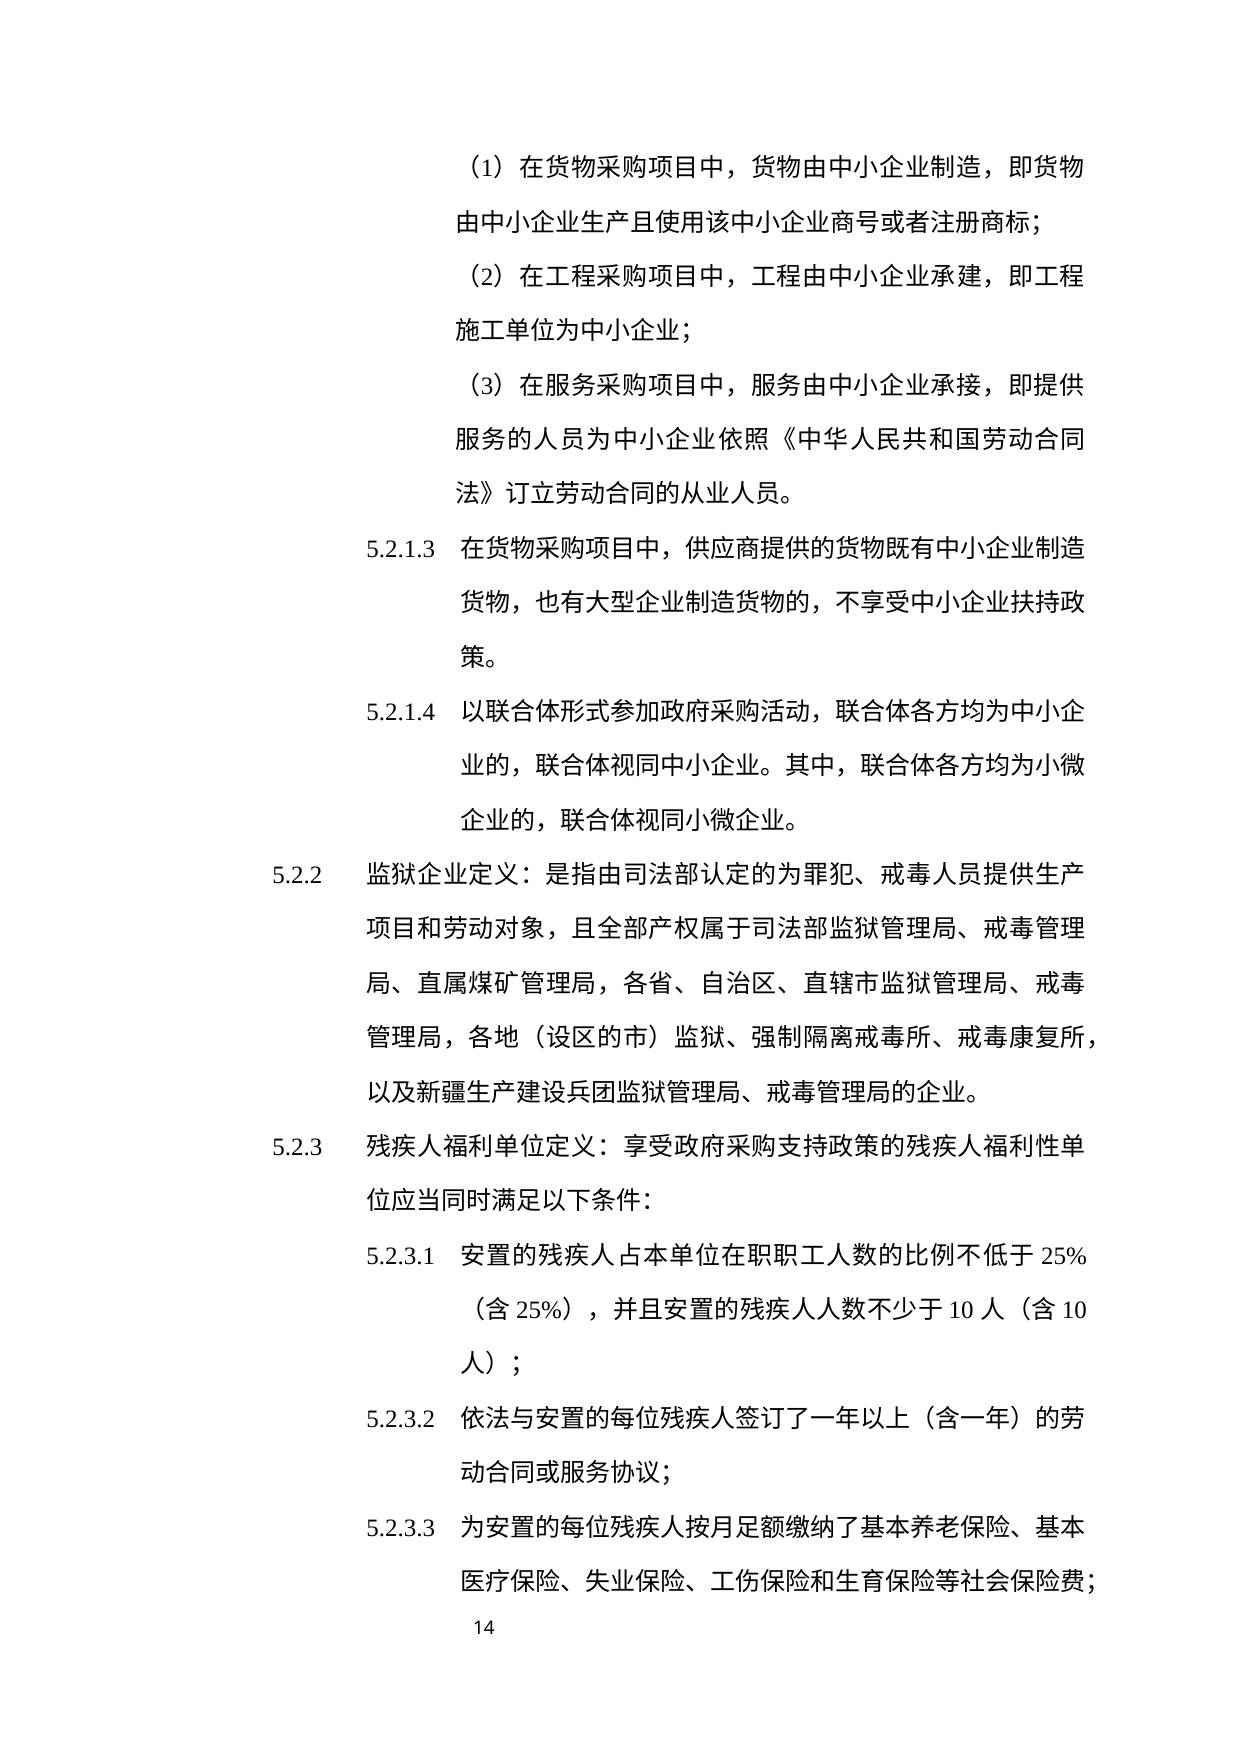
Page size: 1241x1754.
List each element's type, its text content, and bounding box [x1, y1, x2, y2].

text （2）在工程采购项目中，工程由中小企业承建，即工程施工单位为中小企业； [455, 256, 1087, 347]
list 监狱企业定义：是指由司法部认定的为罪犯、戒毒人员提供生产项目和劳动对象，且全部产权属于司法部监狱管理局、戒毒管理局、直属煤矿管理局，各省、自治区、直辖市监狱管理局、戒毒管理局，各地（设区的市）监狱、强制隔离戒毒所、戒毒康复所，以及新疆生产建设兵团监狱管理局、戒毒管理局的企业。 [272, 854, 1087, 1108]
list 以联合体形式参加政府采购活动，联合体各方均为中小企业的，联合体视同中小企业。其中，联合体各方均为小微企业的，联合体视同小微企业。 [366, 691, 1087, 836]
text （3）在服务采购项目中，服务由中小企业承接，即提供服务的人员为中小企业依照《中华人民共和国劳动合同法》订立劳动合同的从业人员。 [455, 365, 1087, 510]
list 残疾人福利单位定义：享受政府采购支持政策的残疾人福利性单位应当同时满足以下条件： [272, 1126, 1087, 1217]
list 依法与安置的每位残疾人签订了一年以上（含一年）的劳动合同或服务协议； [366, 1398, 1087, 1489]
list 安置的残疾人占本单位在职职工人数的比例不低于25%（含25%），并且安置的残疾人人数不少于10 人（含10 人）； [366, 1235, 1087, 1380]
text （1）在货物采购项目中，货物由中小企业制造，即货物由中小企业生产且使用该中小企业商号或者注册商标； [455, 148, 1087, 238]
list 为安置的每位残疾人按月足额缴纳了基本养老保险、基本医疗保险、失业保险、工伤保险和生育保险等社会保险费； [366, 1507, 1087, 1598]
list 在货物采购项目中，供应商提供的货物既有中小企业制造货物，也有大型企业制造货物的，不享受中小企业扶持政策。 [366, 528, 1087, 673]
